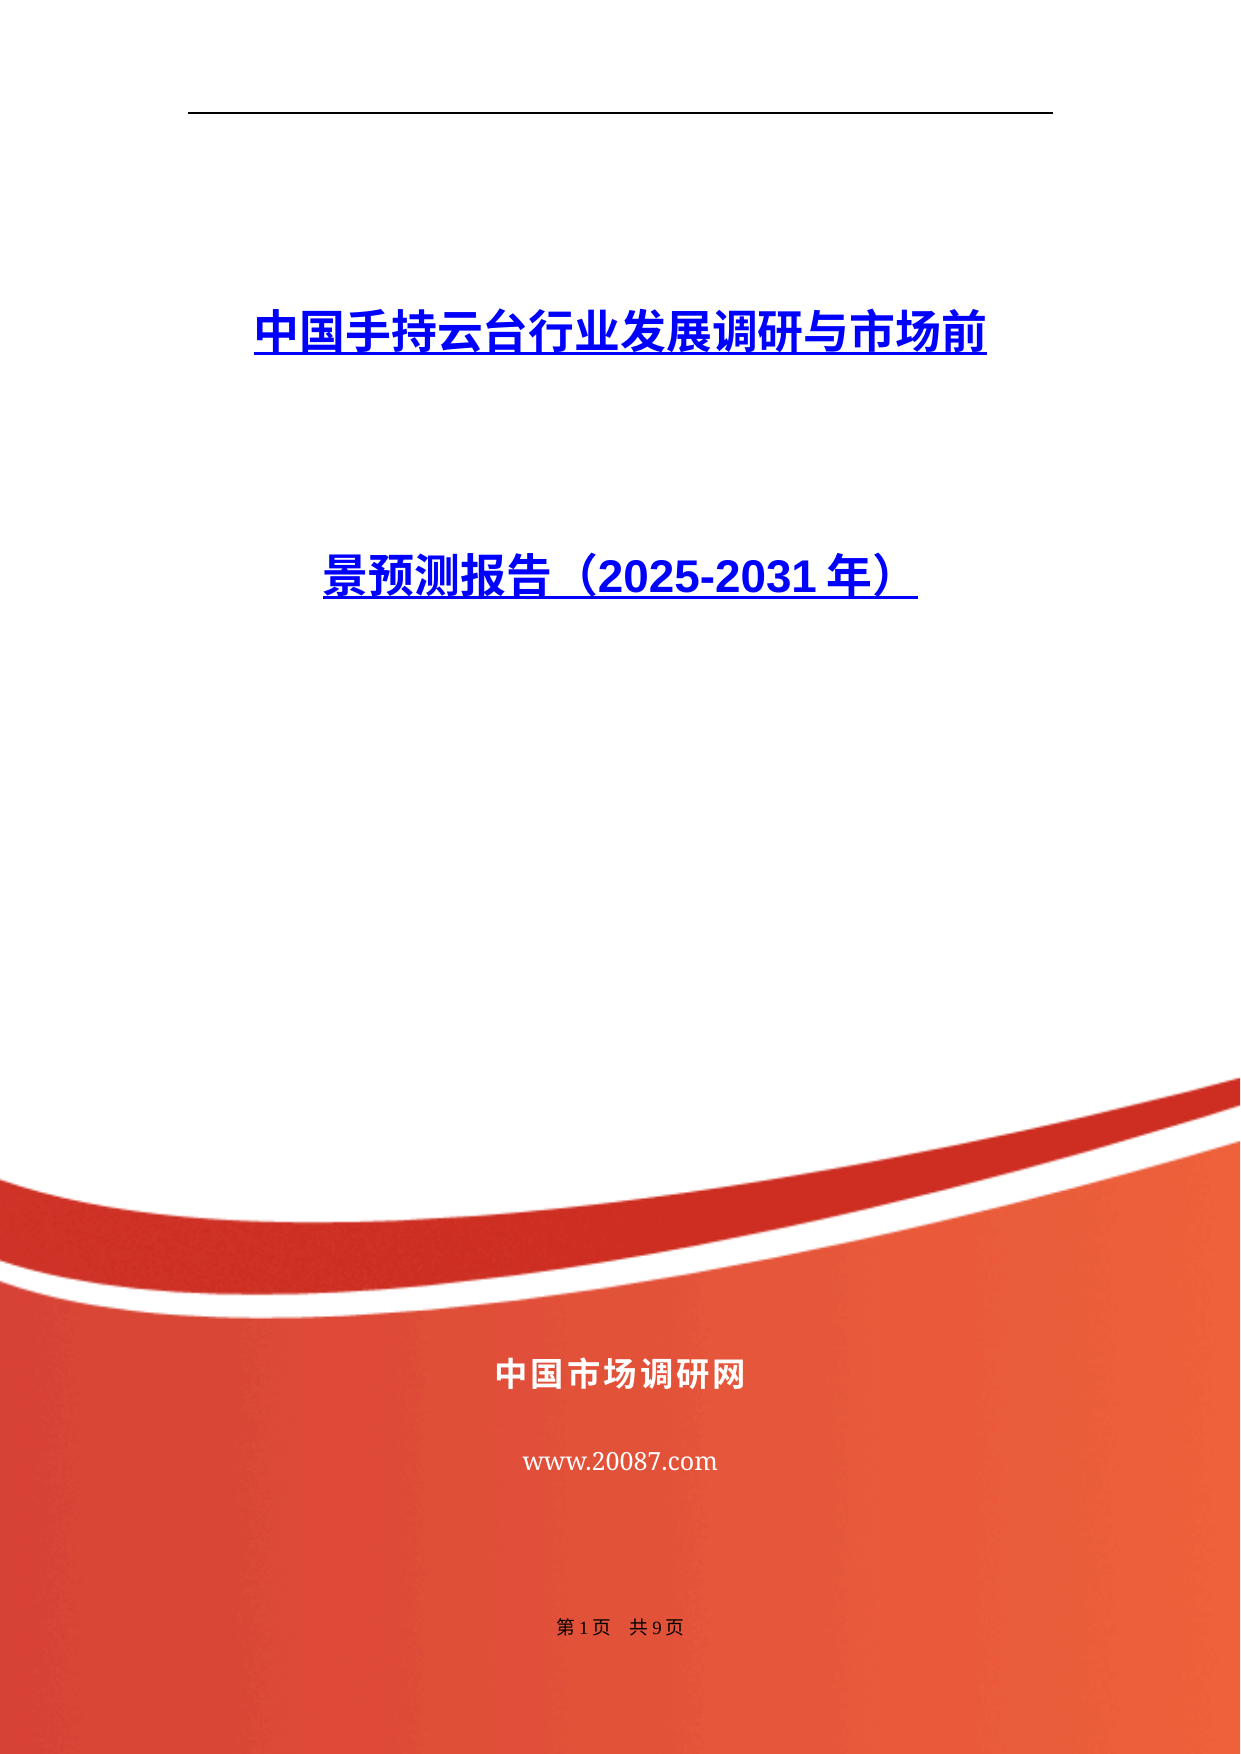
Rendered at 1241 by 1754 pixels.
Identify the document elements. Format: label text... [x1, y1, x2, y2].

subtitle 中国市场调研网 [187, 1339, 1053, 1404]
table_header 中国手持云台行业发展调研与市场前景预测报告（2025-2031年） [188, 207, 1053, 773]
text www.20087.com [187, 1428, 1053, 1493]
picture [0, 1006, 1241, 1754]
